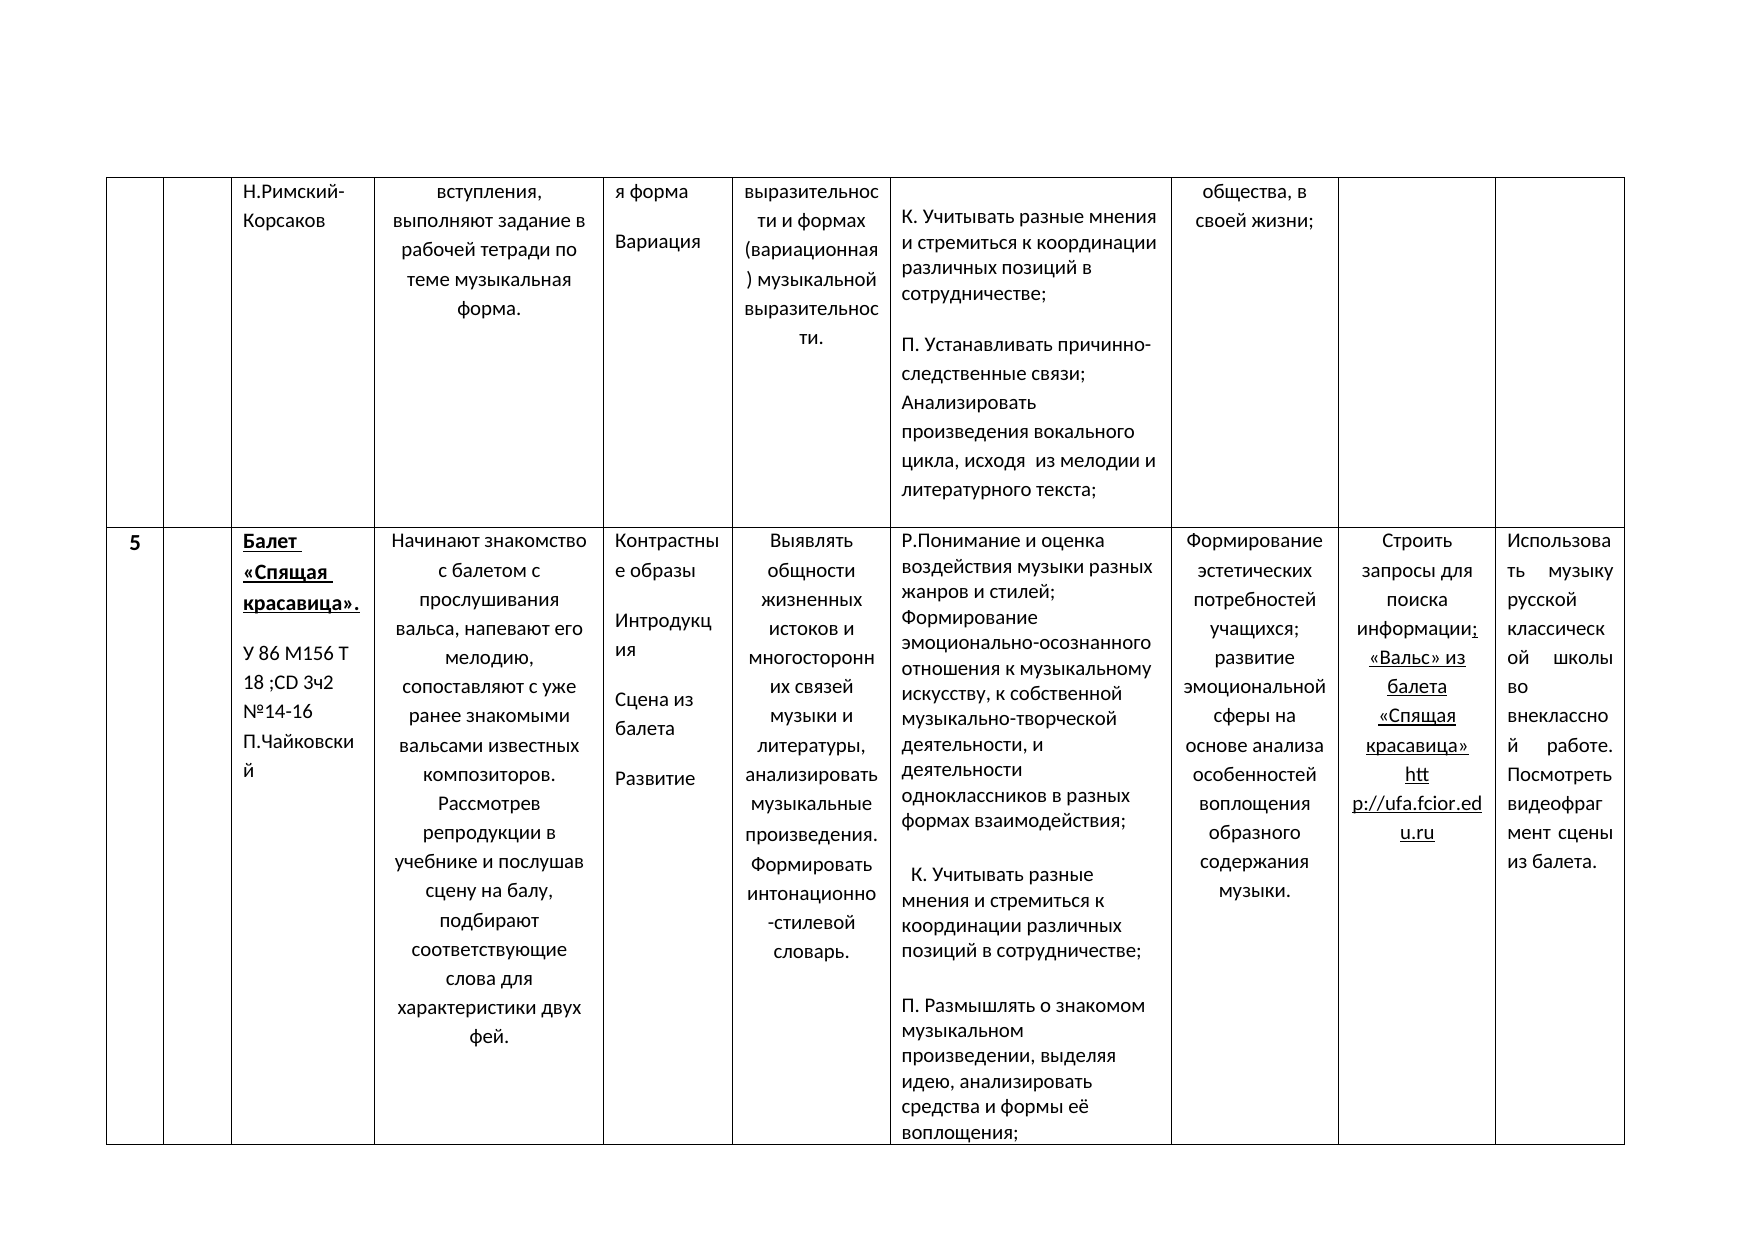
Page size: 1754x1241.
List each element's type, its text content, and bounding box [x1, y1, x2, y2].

table_cell Использовать музыку русской классической школы во внеклассной работе. Посмотреть видеофрагмент сцены из балета. [1496, 528, 1624, 1144]
table_cell Формирование эстетических потребностей учащихся; развитие эмоциональной сферы на основе анализа особенностей воплощения образного содержания музыки. [1172, 528, 1338, 1144]
table_cell 5 [107, 528, 163, 1144]
table_cell Контрастные образы Интродукция Сцена из балета Развитие [604, 528, 732, 1144]
table_cell Балет «Спящая красавица». У 86 М156 Т 18 ;СD 3ч2 №14-16 П.Чайковский [232, 528, 374, 1144]
table_cell Строить запросы для поиска информации; «Вальс» из балета «Спящая красавица» http://ufa.fcior.edu.ru [1339, 528, 1495, 1144]
table_cell Выявлять общности жизненных истоков и многосторонних связей музыки и литературы, анализировать музыкальные произведения. Формировать интонационно-стилевой словарь. [733, 528, 890, 1144]
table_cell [375, 178, 603, 527]
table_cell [232, 178, 374, 527]
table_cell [1172, 178, 1338, 527]
table_cell [1339, 178, 1495, 527]
table_cell Р.Понимание и оценка воздействия музыки разных жанров и стилей; Формирование эмоционально-осознанного отношения к музыкальному искусству, к собственной музыкально-творческой деятельности, и деятельности одноклассников в разных формах взаимодействия; К. Учитывать разные мнения и стремиться к координации различных позиций в сотрудничестве; П. Размышлять о знакомом музыкальном произведении, выделяя идею, анализировать средства и формы её воплощения; [891, 528, 1171, 1144]
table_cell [733, 178, 890, 527]
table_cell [891, 178, 1171, 527]
table_cell 4 [107, 178, 163, 527]
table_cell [604, 178, 732, 527]
table_cell [1496, 178, 1624, 527]
table_cell [164, 178, 231, 527]
table_cell [164, 528, 231, 1144]
table_cell Начинают знакомство с балетом с прослушивания вальса, напевают его мелодию, сопоставляют с уже ранее знакомыми вальсами известных композиторов. Рассмотрев репродукции в учебнике и послушав сцену на балу, подбирают соответствующие слова для характеристики двух фей. [375, 528, 603, 1144]
